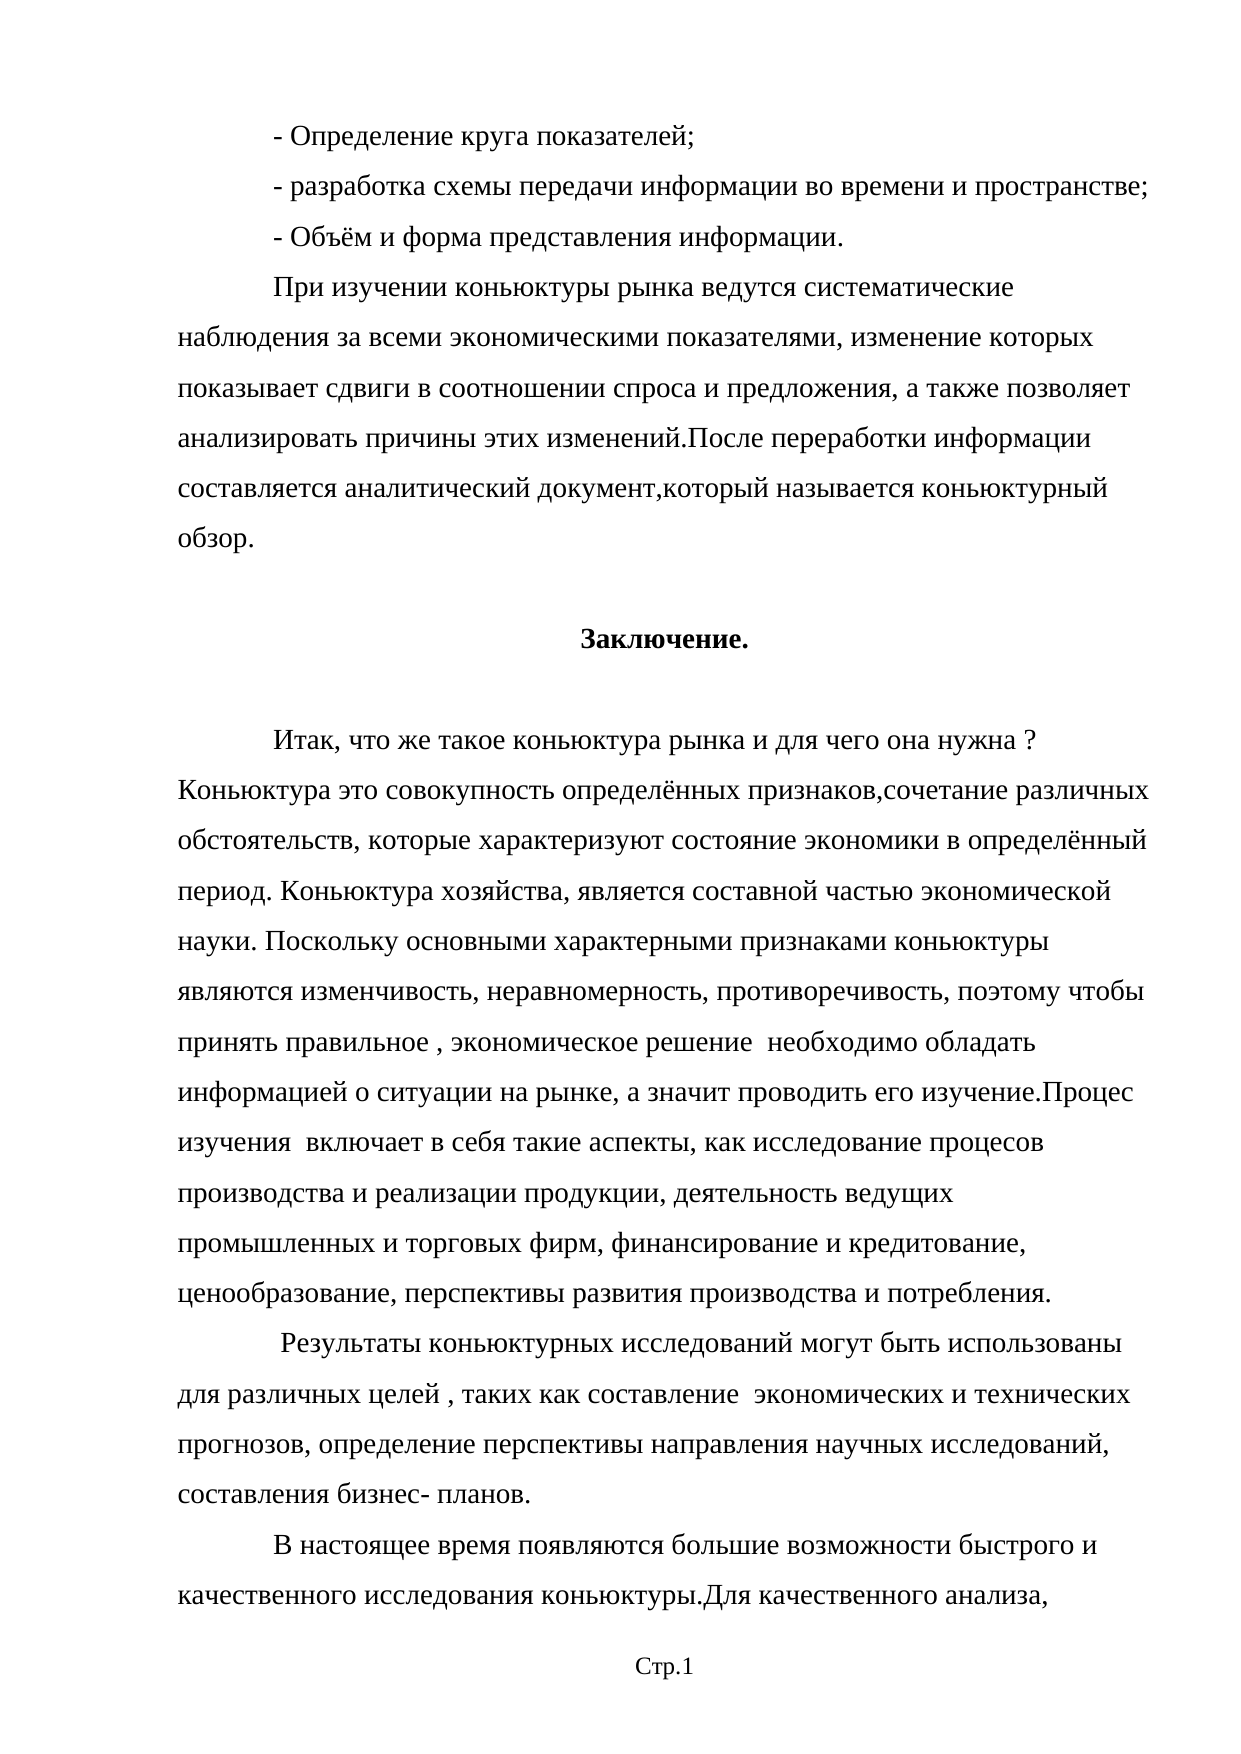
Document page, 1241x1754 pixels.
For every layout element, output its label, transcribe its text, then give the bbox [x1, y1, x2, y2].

text - разработка схемы передачи информации во времени и пространстве; [177, 168, 1152, 202]
text Заключение. [177, 621, 1152, 655]
text - Определение круга показателей; [177, 118, 1152, 152]
text Результаты коньюктурных исследований могут быть использованы для различных целей , таких как составление экономических и технических прогнозов, определение перспективы направления научных исследований, составления бизнес- планов. [177, 1326, 1152, 1510]
text Итак, что же такое коньюктура рынка и для чего она нужна ? Коньюктура это совокупность определённых признаков,сочетание различных обстоятельств, которые характеризуют состояние экономики в определённый период. Коньюктура хозяйства, является составной частью экономической науки. Поскольку основными характерными признаками коньюктуры являются изменчивость, неравномерность, противоречивость, поэтому чтобы принять правильное , экономическое решение необходимо обладать информацией о ситуации на рынке, а значит проводить его изучение.Процес изучения включает в себя такие аспекты, как исследование процесов производства и реализации продукции, деятельность ведущих промышленных и торговых фирм, финансирование и кредитование, ценообразование, перспективы развития производства и потребления. [177, 722, 1152, 1309]
text - Объём и форма представления информации. [177, 219, 1152, 252]
text При изучении коньюктуры рынка ведутся систематические наблюдения за всеми экономическими показателями, изменение которых показывает сдвиги в соотношении спроса и предложения, а также позволяет анализировать причины этих изменений.После переработки информации составляется аналитический документ,который называется коньюктурный обзор. [177, 269, 1152, 554]
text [177, 1527, 1152, 1611]
